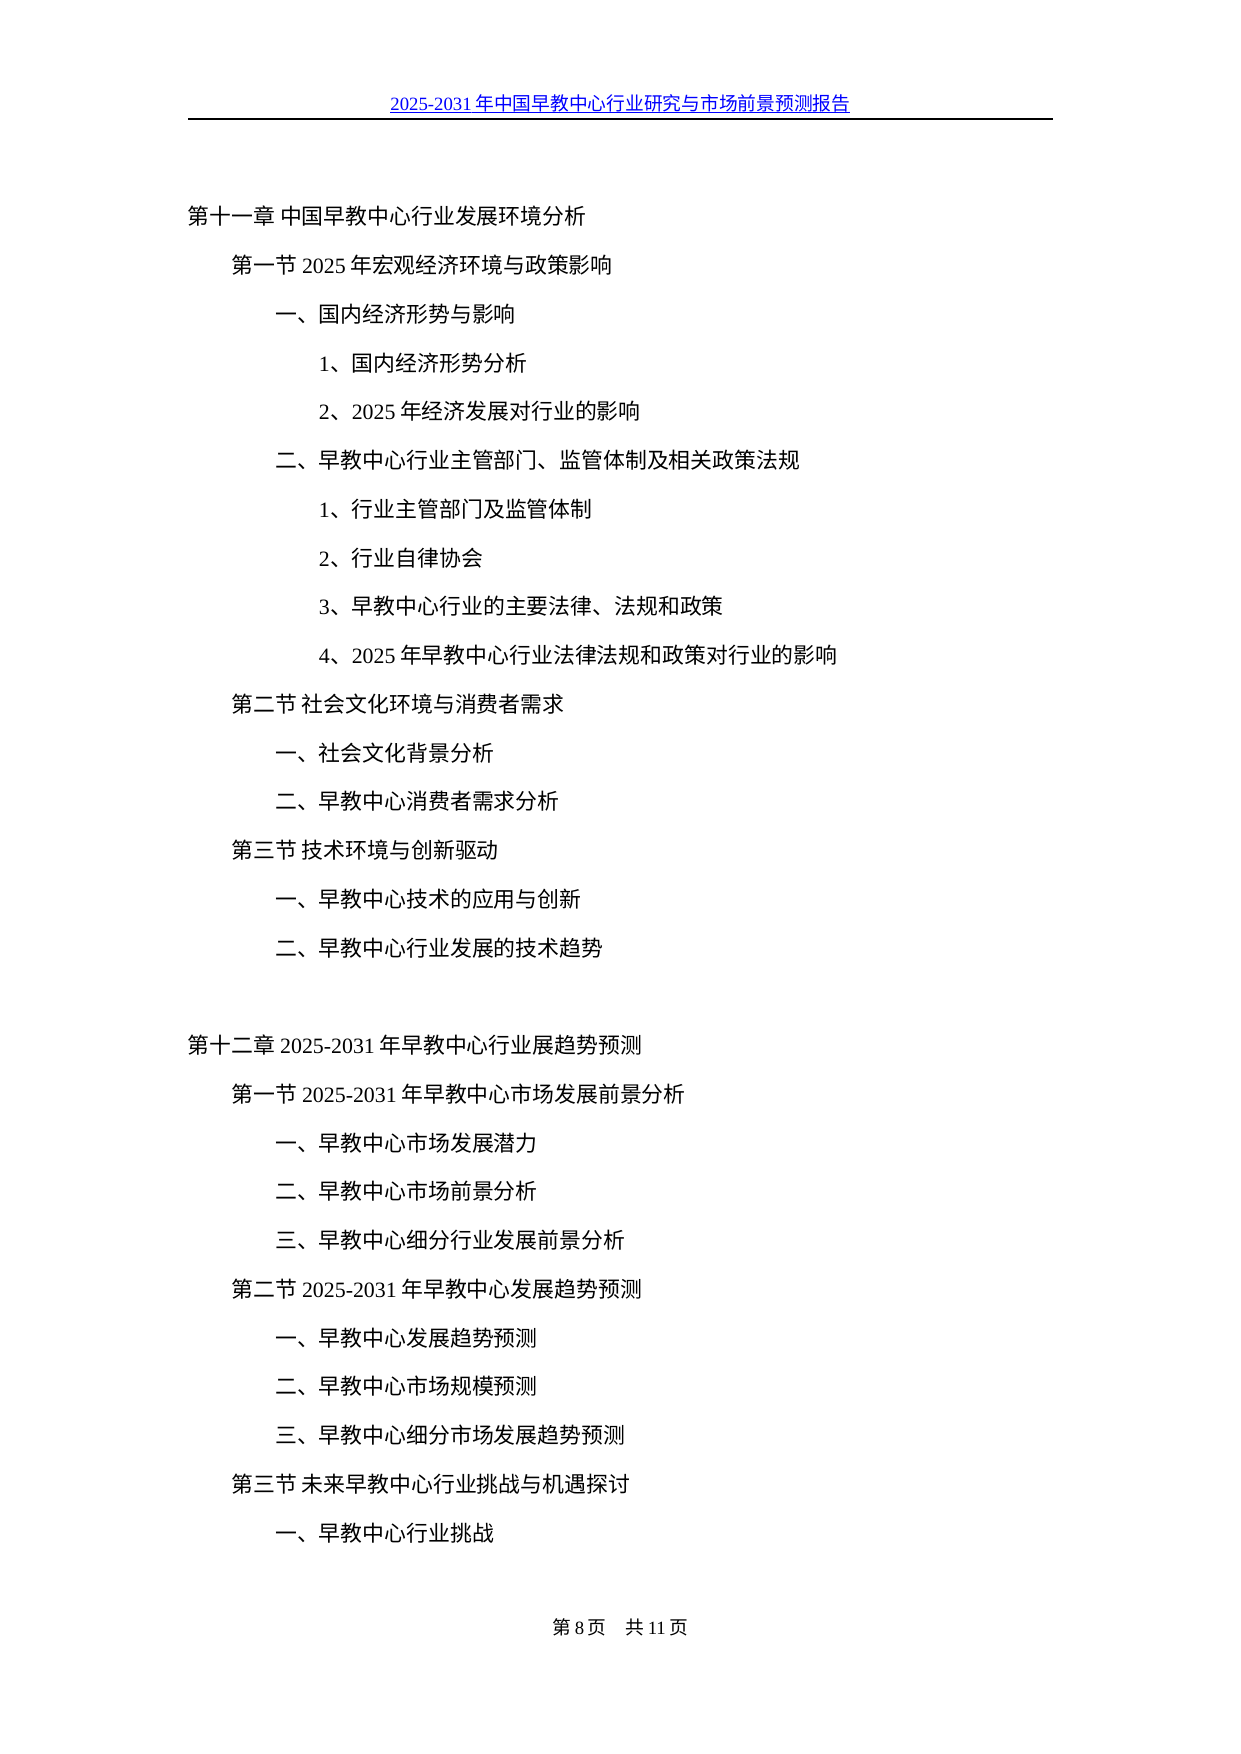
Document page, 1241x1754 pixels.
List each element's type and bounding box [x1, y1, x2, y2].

text [187, 150, 1053, 1548]
